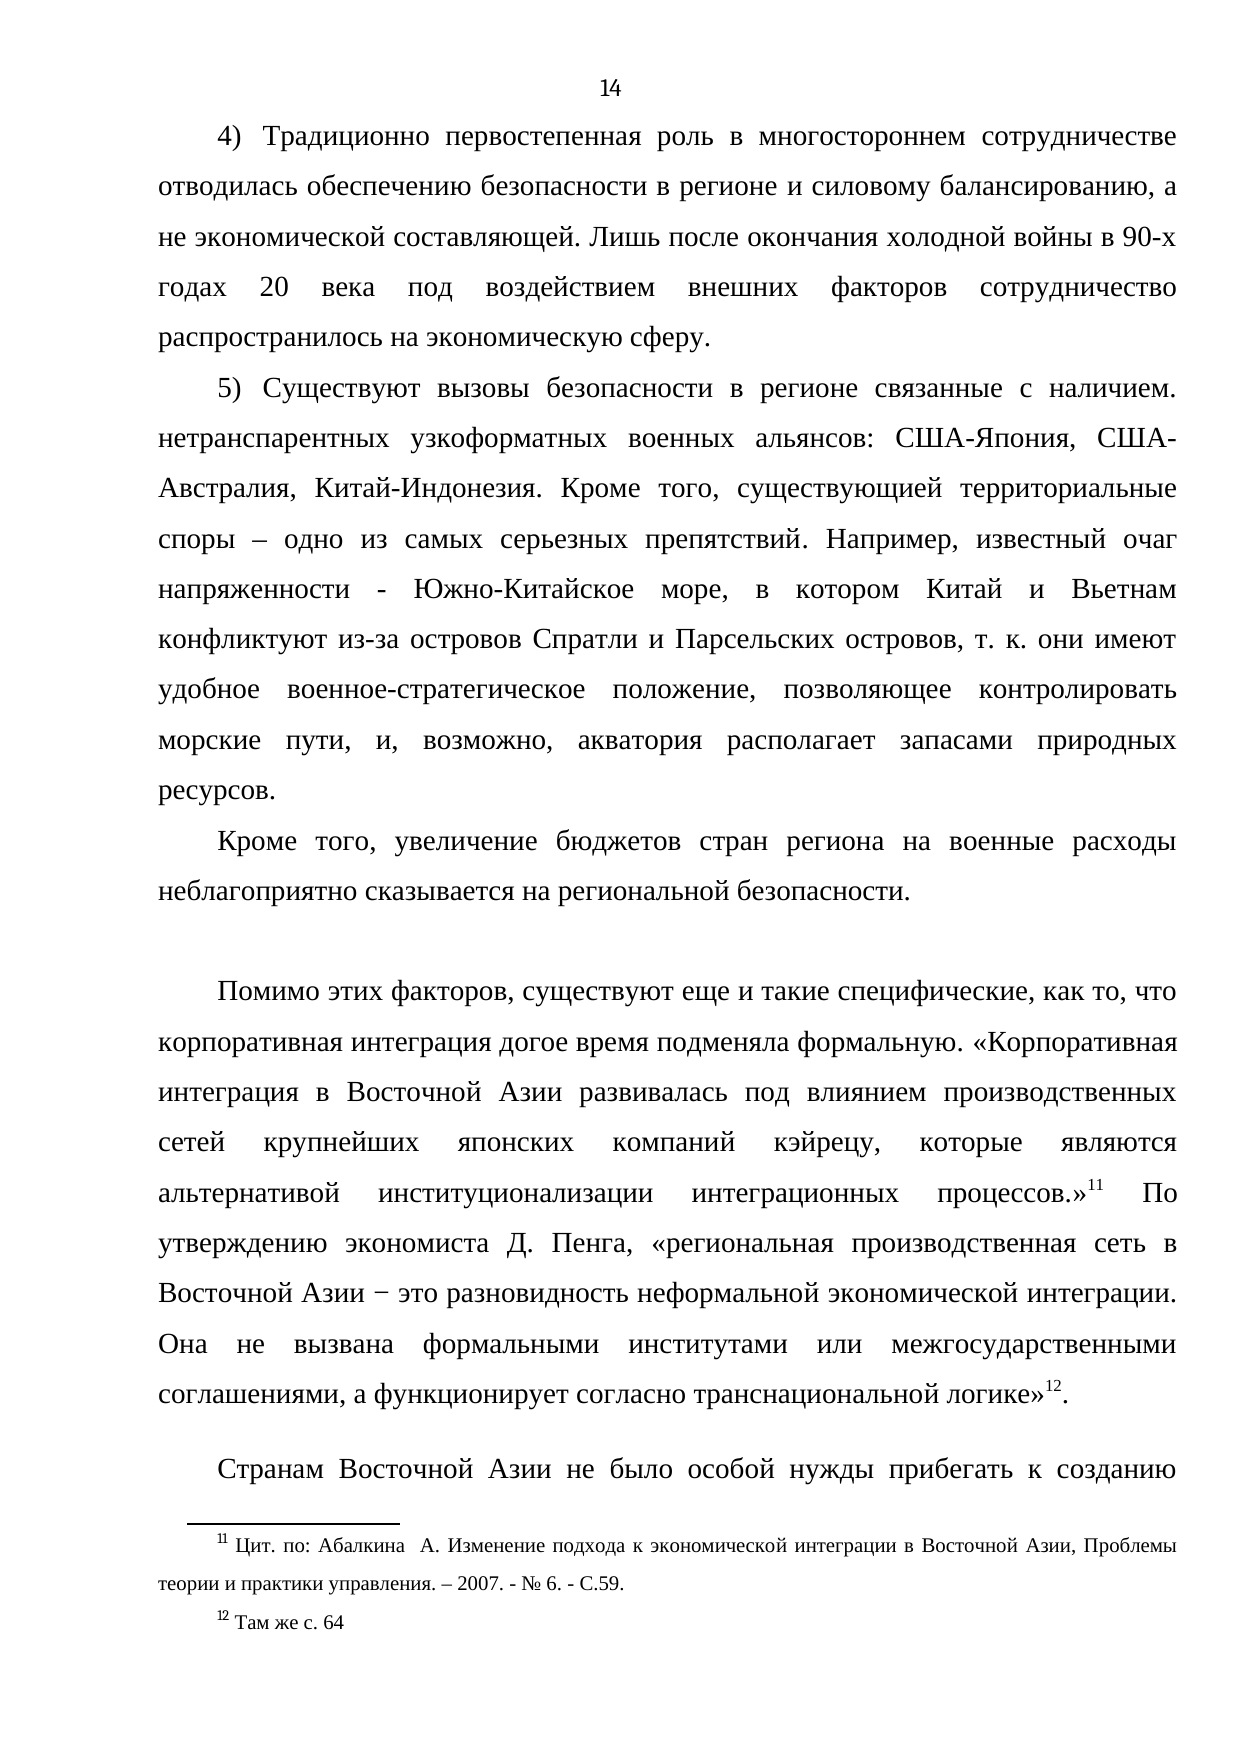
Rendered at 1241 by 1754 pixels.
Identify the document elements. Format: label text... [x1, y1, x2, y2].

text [158, 1451, 1177, 1485]
list Существуют вызовы безопасности в регионе связанные с наличием. нетранспарентных узкоформатных военных альянсов: США-Япония, США-Австралия, Китай-Индонезия. Кроме того, существующией территориальные споры – одно из самых серьезных препятствий. Например, известный очаг напряженности - Южно-Китайское море, в котором Китай и Вьетнам конфликтуют из-за островов Спратли и Парсельских островов, т. к. они имеют удобное военное-стратегическое положение, позволяющее контролировать морские пути, и, возможно, акватория располагает запасами природных ресурсов. [158, 370, 1177, 806]
list Традиционно первостепенная роль в многостороннем сотрудничестве отводилась обеспечению безопасности в регионе и силовому балансированию, а не экономической составляющей. Лишь после окончания холодной войны в 90-х годах 20 века под воздействием внешних факторов сотрудничество распространилось на экономическую сферу. [158, 118, 1177, 353]
text Помимо этих факторов, существуют еще и такие специфические, как то, что корпоративная интеграция догое время подменяла формальную. «Корпоративная интеграция в Восточной Азии развивалась под влиянием производственных сетей крупнейших японских компаний кэйрецу, которые являются альтернативой институционализации интеграционных процессов.» По утверждению экономиста Д. Пенга, «региональная производственная сеть в Восточной Азии − это разновидность неформальной экономической интеграции. Она не вызвана формальными институтами или межгосударственными соглашениями, а функционирует согласно транснациональной логике». [158, 973, 1177, 1409]
list Кроме того, увеличение бюджетов стран региона на военные расходы неблагоприятно сказывается на региональной безопасности. [158, 823, 1177, 906]
